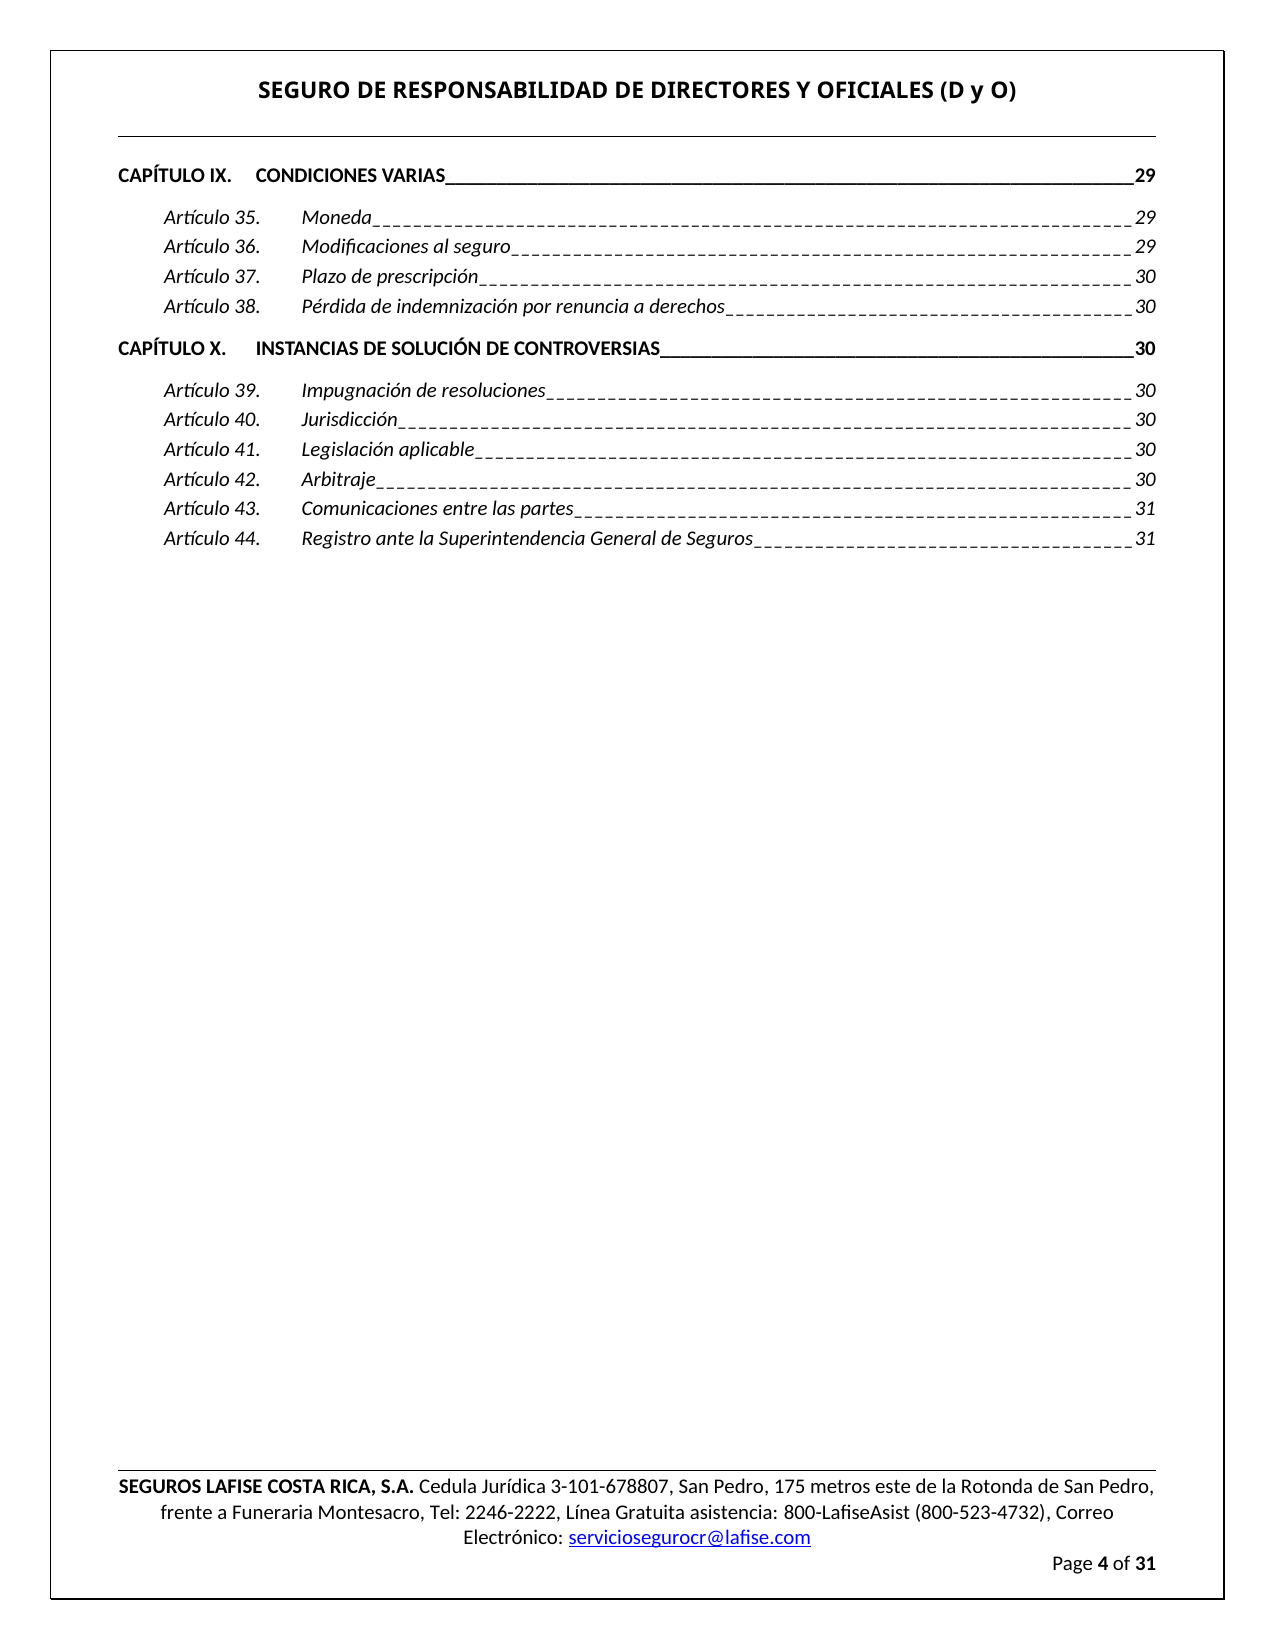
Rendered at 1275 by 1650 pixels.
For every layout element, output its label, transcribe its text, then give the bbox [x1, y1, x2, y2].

text Artículo 38. Pérdida de indemnización por renuncia a derechos 30 [164, 293, 1156, 318]
text Artículo 44. Registro ante la Superintendencia General de Seguros 31 [164, 525, 1156, 550]
text Artículo 42. Arbitraje 30 [164, 466, 1156, 491]
text Artículo 39. Impugnación de resoluciones 30 [164, 377, 1156, 402]
text CAPÍTULO IX. CONDICIONES VARIAS 29 [118, 162, 1156, 187]
text Artículo 43. Comunicaciones entre las partes 31 [164, 495, 1156, 521]
text Artículo 37. Plazo de prescripción 30 [164, 263, 1156, 289]
text Artículo 36. Modificaciones al seguro 29 [164, 234, 1156, 259]
text Artículo 41. Legislación aplicable 30 [164, 436, 1156, 462]
text CAPÍTULO X. INSTANCIAS DE SOLUCIÓN DE CONTROVERSIAS 30 [118, 335, 1156, 360]
text Artículo 40. Jurisdicción 30 [164, 407, 1156, 432]
text Artículo 35. Moneda 29 [164, 204, 1156, 229]
